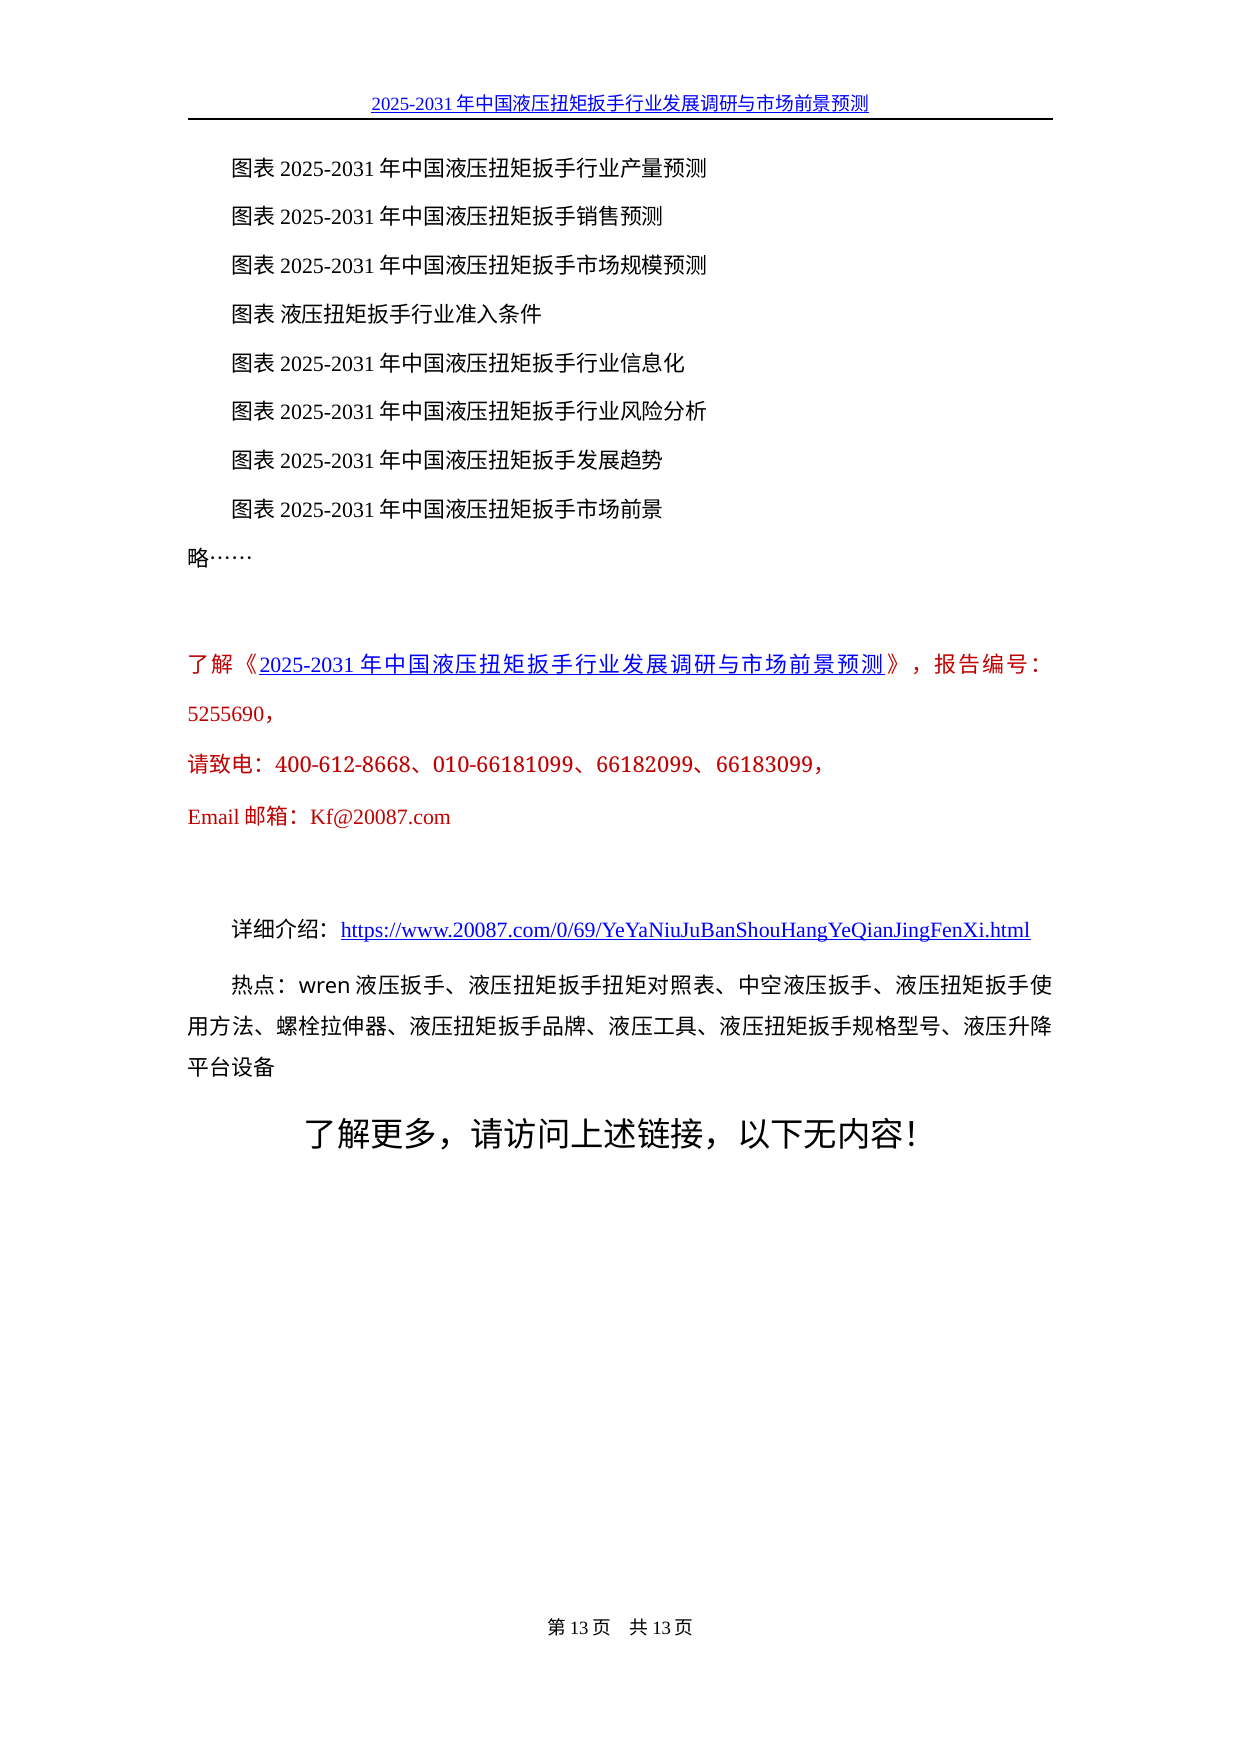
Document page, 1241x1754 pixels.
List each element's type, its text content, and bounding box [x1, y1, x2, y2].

text 请致电：400-612-8668、010-66181099、66182099、66183099， [187, 747, 1053, 779]
text Email邮箱：Kf@20087.com [187, 798, 1053, 831]
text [187, 150, 1053, 573]
text 详细介绍：https://www.20087.com/0/69/YeYaNiuJuBanShouHangYeQianJingFenXi.html [187, 911, 1053, 944]
text 热点：wren液压扳手、液压扭矩扳手扭矩对照表、中空液压扳手、液压扭矩扳手使用方法、螺栓拉伸器、液压扭矩扳手品牌、液压工具、液压扭矩扳手规格型号、液压升降平台设备 [187, 968, 1053, 1082]
title 了解更多，请访问上述链接，以下无内容！ [187, 1099, 1053, 1164]
text 了解《2025-2031年中国液压扭矩扳手行业发展调研与市场前景预测》，报告编号：5255690， [187, 647, 1053, 728]
